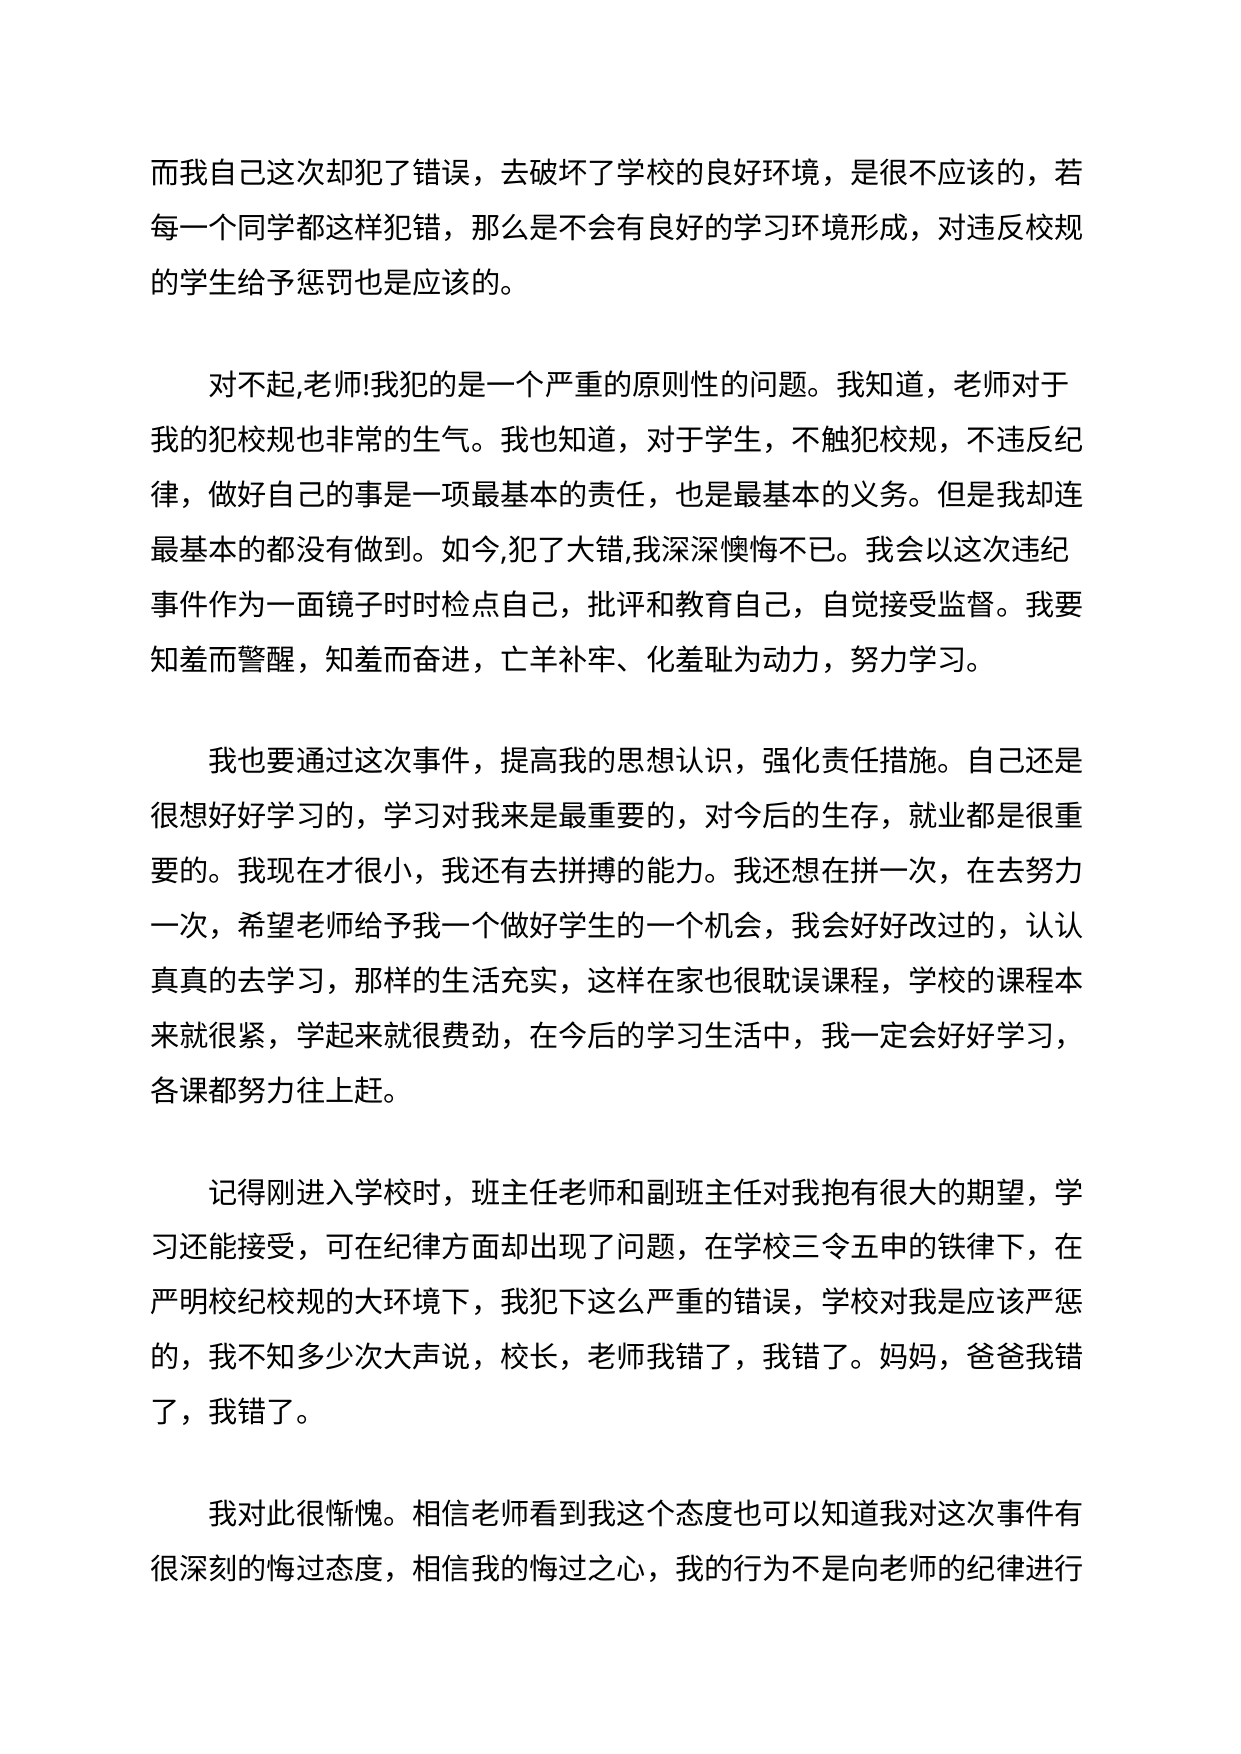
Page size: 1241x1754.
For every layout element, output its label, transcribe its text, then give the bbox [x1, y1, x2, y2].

text 对不起,老师!我犯的是一个严重的原则性的问题。我知道，老师对于我的犯校规也非常的生气。我也知道，对于学生，不触犯校规，不违反纪律，做好自己的事是一项最基本的责任，也是最基本的义务。但是我却连最基本的都没有做到。如今,犯了大错,我深深懊悔不已。我会以这次违纪事件作为一面镜子时时检点自己，批评和教育自己，自觉接受监督。我要知羞而警醒，知羞而奋进，亡羊补牢、化羞耻为动力，努力学习。 [150, 362, 1090, 678]
text 记得刚进入学校时，班主任老师和副班主任对我抱有很大的期望，学习还能接受，可在纪律方面却出现了问题，在学校三令五申的铁律下，在严明校纪校规的大环境下，我犯下这么严重的错误，学校对我是应该严惩的，我不知多少次大声说，校长，老师我错了，我错了。妈妈，爸爸我错了，我错了。 [150, 1169, 1090, 1431]
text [150, 150, 1090, 302]
text 我也要通过这次事件，提高我的思想认识，强化责任措施。自己还是很想好好学习的，学习对我来是最重要的，对今后的生存，就业都是很重要的。我现在才很小，我还有去拼搏的能力。我还想在拼一次，在去努力一次，希望老师给予我一个做好学生的一个机会，我会好好改过的，认认真真的去学习，那样的生活充实，这样在家也很耽误课程，学校的课程本来就很紧，学起来就很费劲，在今后的学习生活中，我一定会好好学习，各课都努力往上赶。 [150, 738, 1090, 1110]
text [150, 1491, 1090, 1588]
